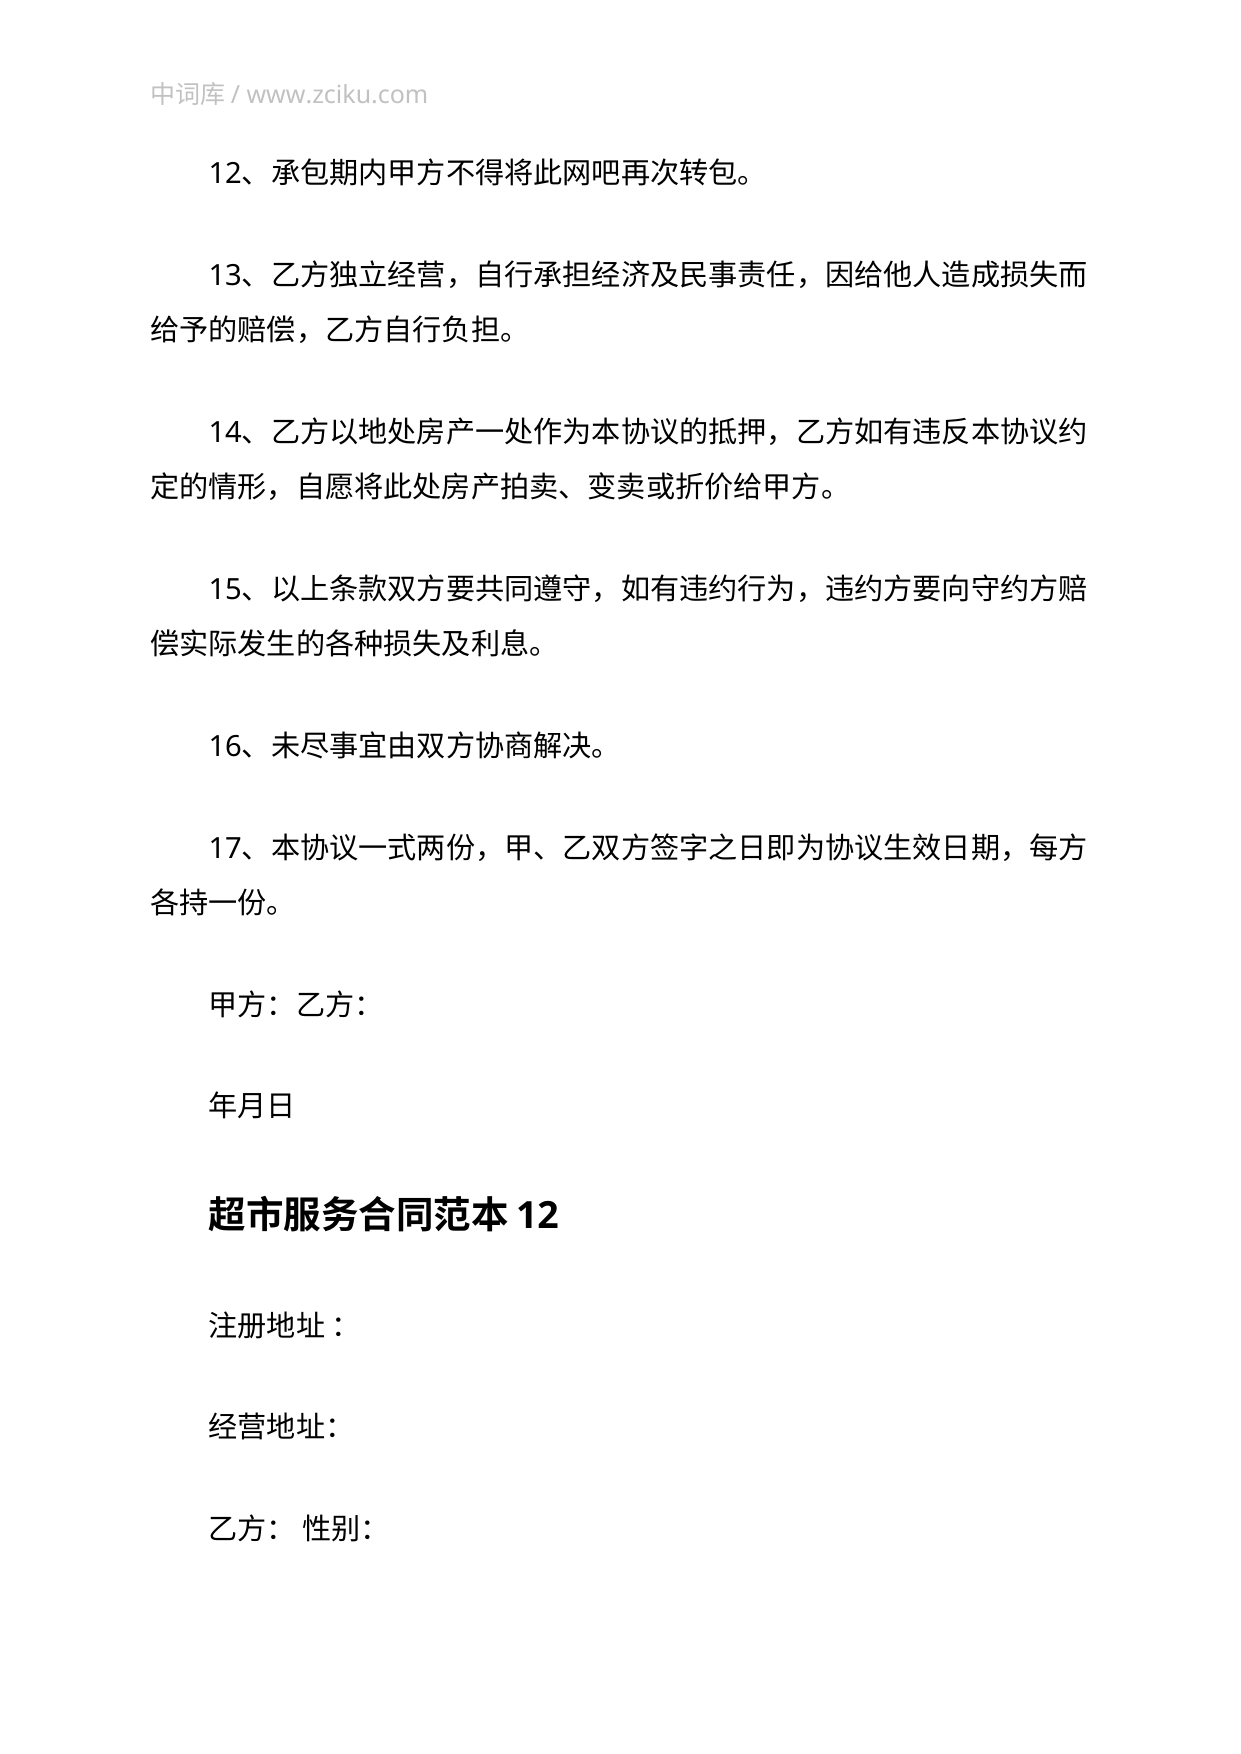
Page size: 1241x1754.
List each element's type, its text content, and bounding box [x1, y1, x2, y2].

text 乙方： 性别： [150, 1506, 1090, 1548]
text 13、乙方独立经营，自行承担经济及民事责任，因给他人造成损失而给予的赔偿，乙方自行负担。 [150, 252, 1090, 349]
text 年月日 [150, 1083, 1090, 1125]
text 12、承包期内甲方不得将此网吧再次转包。 [150, 150, 1090, 192]
text 17、本协议一式两份，甲、乙双方签字之日即为协议生效日期，每方各持一份。 [150, 824, 1090, 922]
text 注册地址 ： [150, 1302, 1090, 1344]
text 甲方：乙方： [150, 981, 1090, 1023]
text 14、乙方以地处房产一处作为本协议的抵押，乙方如有违反本协议约定的情形，自愿将此处房产拍卖、变卖或折价给甲方。 [150, 409, 1090, 506]
text 16、未尽事宜由双方协商解决。 [150, 722, 1090, 765]
text 15、以上条款双方要共同遵守，如有违约行为，违约方要向守约方赔偿实际发生的各种损失及利息。 [150, 566, 1090, 663]
text 经营地址： [150, 1404, 1090, 1446]
text 超市服务合同范本12 [150, 1184, 1090, 1239]
